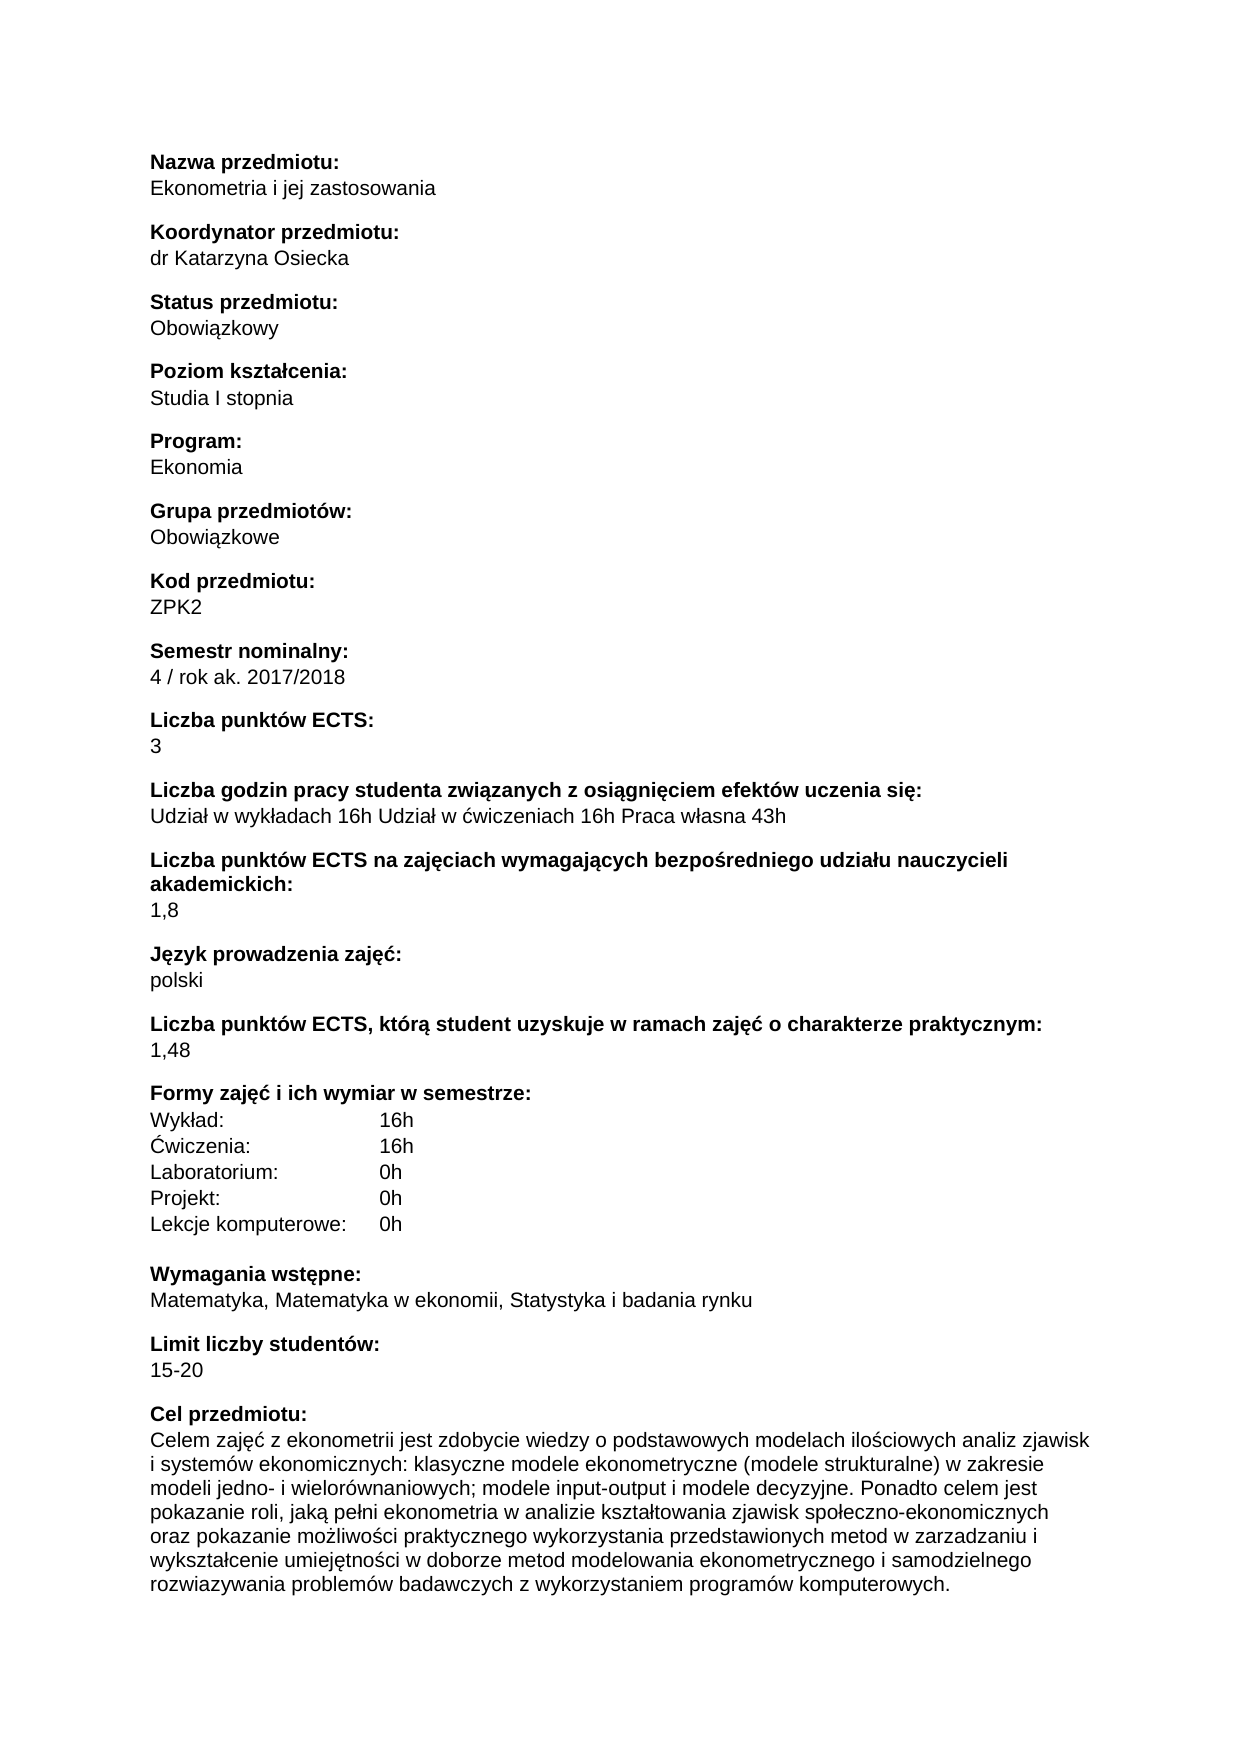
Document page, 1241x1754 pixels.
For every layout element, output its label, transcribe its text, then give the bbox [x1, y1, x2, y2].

text Liczba punktów ECTS, którą student uzyskuje w ramach zajęć o charakterze praktycznym: [150, 1011, 1090, 1035]
table_header 16h [369, 1108, 597, 1132]
text Celem zajęć z ekonometrii jest zdobycie wiedzy o podstawowych modelach ilościowych analiz zjawisk i systemów ekonomicznych: klasyczne modele ekonometryczne (modele strukturalne) w zakresie modeli jedno- i wielorównaniowych; modele input-output i modele decyzyjne. Ponadto celem jest pokazanie roli, jaką pełni ekonometria w analizie kształtowania zjawisk społeczno-ekonomicznych oraz pokazanie możliwości praktycznego wykorzystania przedstawionych metod w zarzadzaniu i wykształcenie umiejętności w doborze metod modelowania ekonometrycznego i samodzielnego rozwiazywania problemów badawczych z wykorzystaniem programów komputerowych. [150, 1428, 1090, 1595]
text Cel przedmiotu: [150, 1402, 1090, 1426]
text Semestr nominalny: [150, 638, 1090, 662]
text Grupa przedmiotów: [150, 499, 1090, 523]
table_cell Laboratorium: [140, 1160, 367, 1184]
table_header Wykład: [140, 1108, 367, 1132]
text Liczba punktów ECTS: [150, 708, 1090, 732]
table_cell 0h [369, 1210, 597, 1236]
text polski [150, 968, 1090, 992]
text Matematyka, Matematyka w ekonomii, Statystyka i badania rynku [150, 1288, 1090, 1312]
text Ekonomia [150, 455, 1090, 479]
text Poziom kształcenia: [150, 359, 1090, 383]
text Status przedmiotu: [150, 289, 1090, 313]
text Język prowadzenia zajęć: [150, 942, 1090, 966]
text Liczba punktów ECTS na zajęciach wymagających bezpośredniego udziału nauczycieli akademickich: [150, 848, 1090, 896]
text 1,48 [150, 1037, 1090, 1061]
text Formy zajęć i ich wymiar w semestrze: [150, 1081, 1090, 1105]
text 3 [150, 734, 1090, 758]
text 15-20 [150, 1358, 1090, 1382]
text Nazwa przedmiotu: [150, 150, 1090, 174]
text 1,8 [150, 898, 1090, 922]
text Limit liczby studentów: [150, 1332, 1090, 1356]
table_cell Projekt: [140, 1186, 367, 1210]
table_cell Lekcje komputerowe: [140, 1212, 367, 1236]
text Obowiązkowy [150, 316, 1090, 339]
text Program: [150, 429, 1090, 453]
text Koordynator przedmiotu: [150, 220, 1090, 244]
table_cell 0h [369, 1158, 597, 1184]
text Liczba godzin pracy studenta związanych z osiągnięciem efektów uczenia się: [150, 778, 1090, 802]
text 4 / rok ak. 2017/2018 [150, 664, 1090, 688]
text Wymagania wstępne: [150, 1262, 1090, 1286]
table_cell 16h [369, 1132, 597, 1158]
table_cell Ćwiczenia: [140, 1134, 367, 1158]
text dr Katarzyna Osiecka [150, 246, 1090, 270]
text ZPK2 [150, 595, 1090, 619]
text Obowiązkowe [150, 525, 1090, 549]
text Studia I stopnia [150, 385, 1090, 409]
text Ekonometria i jej zastosowania [150, 176, 1090, 200]
table_cell 0h [369, 1184, 597, 1210]
text Udział w wykładach 16h Udział w ćwiczeniach 16h Praca własna 43h [150, 804, 1090, 828]
text Kod przedmiotu: [150, 569, 1090, 593]
